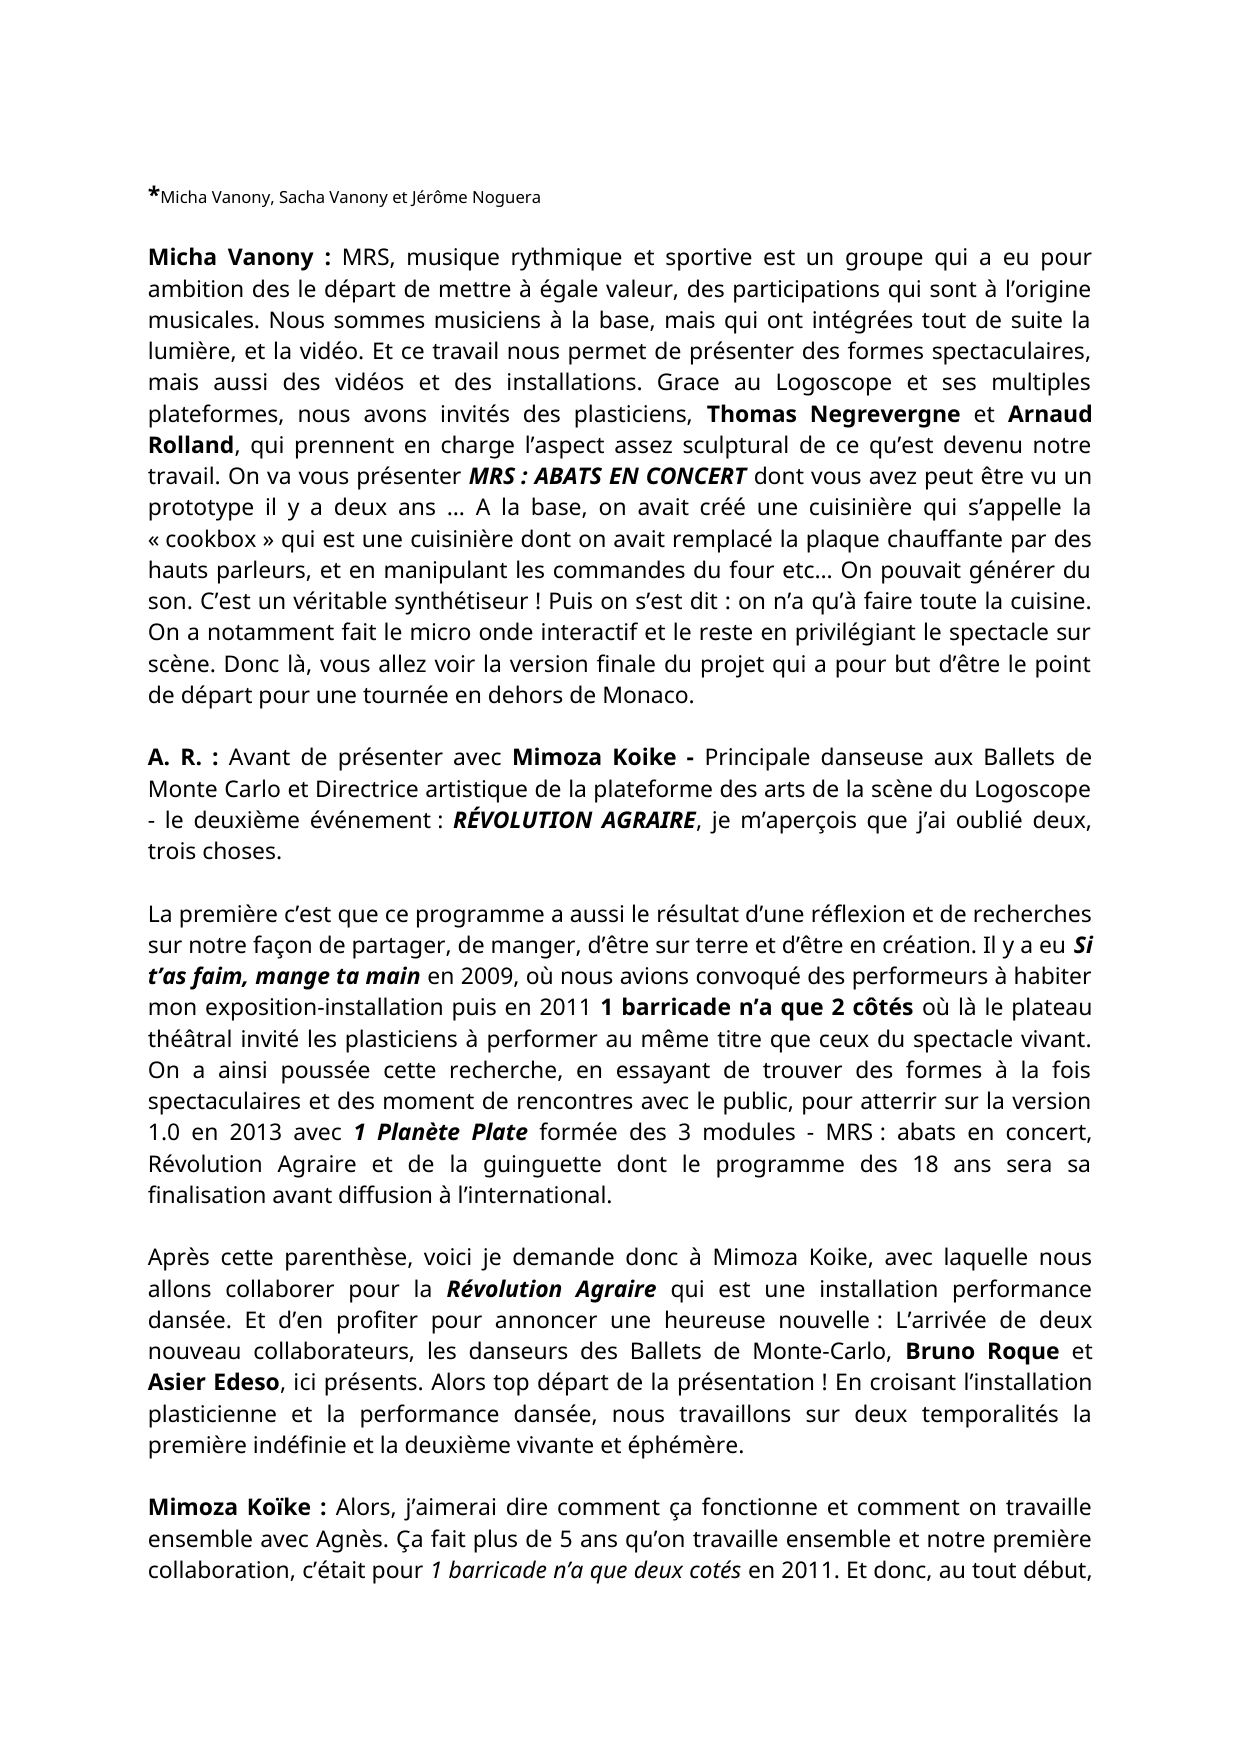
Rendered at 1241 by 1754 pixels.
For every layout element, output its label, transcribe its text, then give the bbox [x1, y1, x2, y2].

text La première c’est que ce programme a aussi le résultat d’une réflexion et de recherches sur notre façon de partager, de manger, d’être sur terre et d’être en création. Il y a eu Si t’as faim, mange ta main en 2009, où nous avions convoqué des performeurs à habiter mon exposition-installation puis en 2011 1 barricade n’a que 2 côtés où là le plateau théâtral invité les plasticiens à performer au même titre que ceux du spectacle vivant. On a ainsi poussée cette recherche, en essayant de trouver des formes à la fois spectaculaires et des moment de rencontres avec le public, pour atterrir sur la version 1.0 en 2013 avec 1 Planète Plate formée des 3 modules - MRS : abats en concert, Révolution Agraire et de la guinguette dont le programme des 18 ans sera sa finalisation avant diffusion à l’international. [148, 898, 1093, 1210]
text *Micha Vanony, Sacha Vanony et Jérôme Noguera [148, 179, 1093, 210]
text Après cette parenthèse, voici je demande donc à Mimoza Koike, avec laquelle nous allons collaborer pour la Révolution Agraire qui est une installation performance dansée. Et d’en profiter pour annoncer une heureuse nouvelle : L’arrivée de deux nouveau collaborateurs, les danseurs des Ballets de Monte-Carlo, Bruno Roque et Asier Edeso, ici présents. Alors top départ de la présentation ! En croisant l’installation plasticienne et la performance dansée, nous travaillons sur deux temporalités la première indéfinie et la deuxième vivante et éphémère. [148, 1241, 1093, 1460]
text Micha Vanony : MRS, musique rythmique et sportive est un groupe qui a eu pour ambition des le départ de mettre à égale valeur, des participations qui sont à l’origine musicales. Nous sommes musiciens à la base, mais qui ont intégrées tout de suite la lumière, et la vidéo. Et ce travail nous permet de présenter des formes spectaculaires, mais aussi des vidéos et des installations. Grace au Logoscope et ses multiples plateformes, nous avons invités des plasticiens, Thomas Negrevergne et Arnaud Rolland, qui prennent en charge l’aspect assez sculptural de ce qu’est devenu notre travail. On va vous présenter MRS : abats en concert dont vous avez peut être vu un prototype il y a deux ans … A la base, on avait créé une cuisinière qui s’appelle la « cookbox » qui est une cuisinière dont on avait remplacé la plaque chauffante par des hauts parleurs, et en manipulant les commandes du four etc… On pouvait générer du son. C’est un véritable synthétiseur ! Puis on s’est dit : on n’a qu’à faire toute la cuisine. On a notamment fait le micro onde interactif et le reste en privilégiant le spectacle sur scène. Donc là, vous allez voir la version finale du projet qui a pour but d’être le point de départ pour une tournée en dehors de Monaco. [148, 241, 1093, 710]
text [148, 1491, 1093, 1585]
text A. R. : Avant de présenter avec Mimoza Koike - Principale danseuse aux Ballets de Monte Carlo et Directrice artistique de la plateforme des arts de la scène du Logoscope - le deuxième événement : Révolution Agraire, je m’aperçois que j’ai oublié deux, trois choses. [148, 741, 1093, 866]
